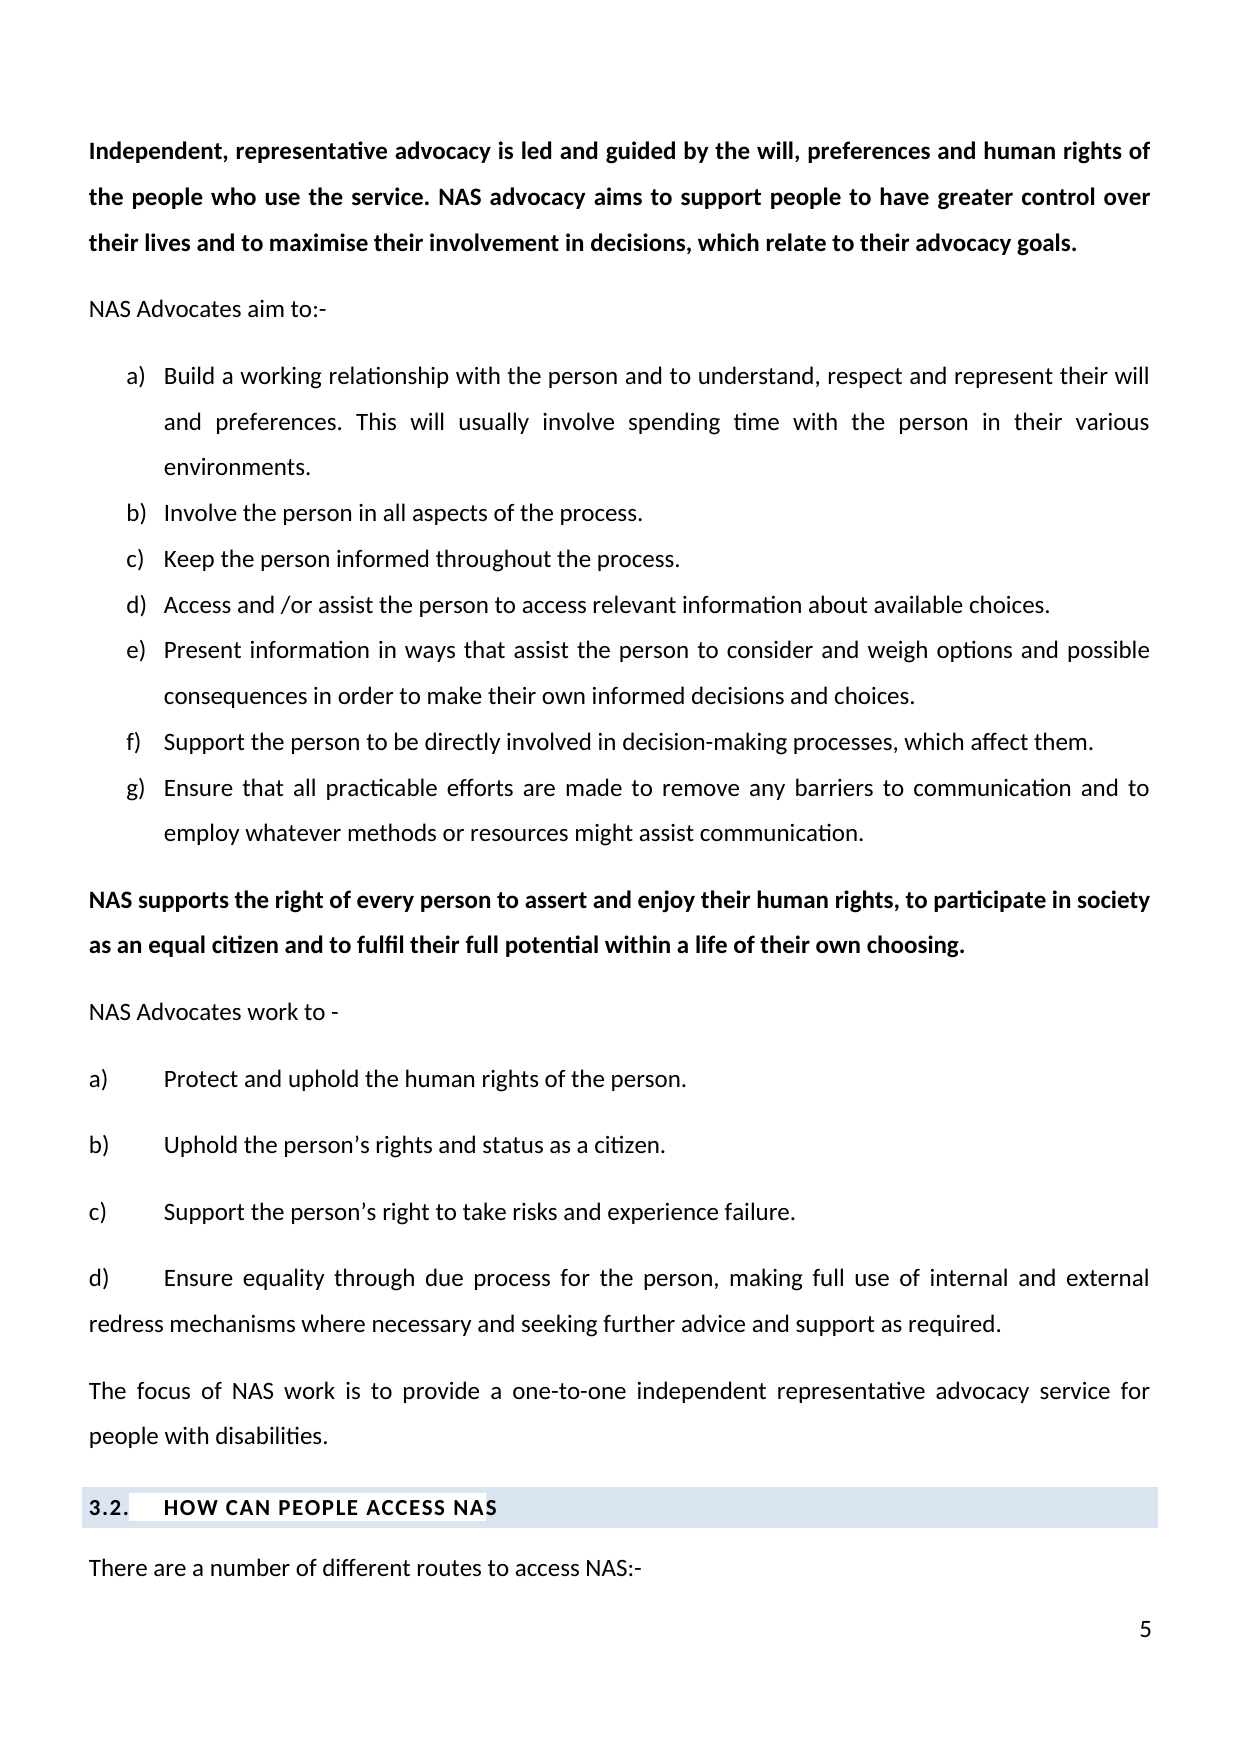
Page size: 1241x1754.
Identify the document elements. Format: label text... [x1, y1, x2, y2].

text c) Support the person’s right to take risks and experience failure. [89, 1196, 1152, 1226]
text There are a number of different routes to access NAS:- [89, 1553, 1152, 1583]
list Access and /or assist the person to access relevant information about available choices. [126, 589, 1152, 619]
text NAS Advocates work to - [89, 996, 1152, 1027]
subtitle How Can People Access NAS [486, 1493, 1152, 1521]
text NAS supports the right of every person to assert and enjoy their human rights, to participate in society as an equal citizen and to fulfil their full potential within a life of their own choosing. [89, 884, 1152, 960]
list Ensure that all practicable efforts are made to remove any barriers to communication and to employ whatever methods or resources might assist communication. [126, 772, 1152, 848]
text NAS Advocates aim to:- [89, 293, 1152, 324]
list Build a working relationship with the person and to understand, respect and represent their will and preferences. This will usually involve spending time with the person in their various environments. [126, 360, 1152, 482]
text d) Ensure equality through due process for the person, making full use of internal and external redress mechanisms where necessary and seeking further advice and support as required. [89, 1262, 1152, 1339]
list Support the person to be directly involved in decision-making processes, which affect them. [126, 726, 1152, 756]
list Present information in ways that assist the person to consider and weigh options and possible consequences in order to make their own informed decisions and choices. [126, 634, 1152, 711]
text Independent, representative advocacy is led and guided by the will, preferences and human rights of the people who use the service. NAS advocacy aims to support people to have greater control over their lives and to maximise their involvement in decisions, which relate to their advocacy goals. [89, 136, 1152, 257]
text b) Uphold the person’s rights and status as a citizen. [89, 1129, 1152, 1160]
text a) Protect and uphold the human rights of the person. [89, 1063, 1152, 1093]
list Involve the person in all aspects of the process. [126, 497, 1152, 528]
text The focus of NAS work is to provide a one-to-one independent representative advocacy service for people with disabilities. [89, 1375, 1152, 1451]
list Keep the person informed throughout the process. [126, 543, 1152, 573]
